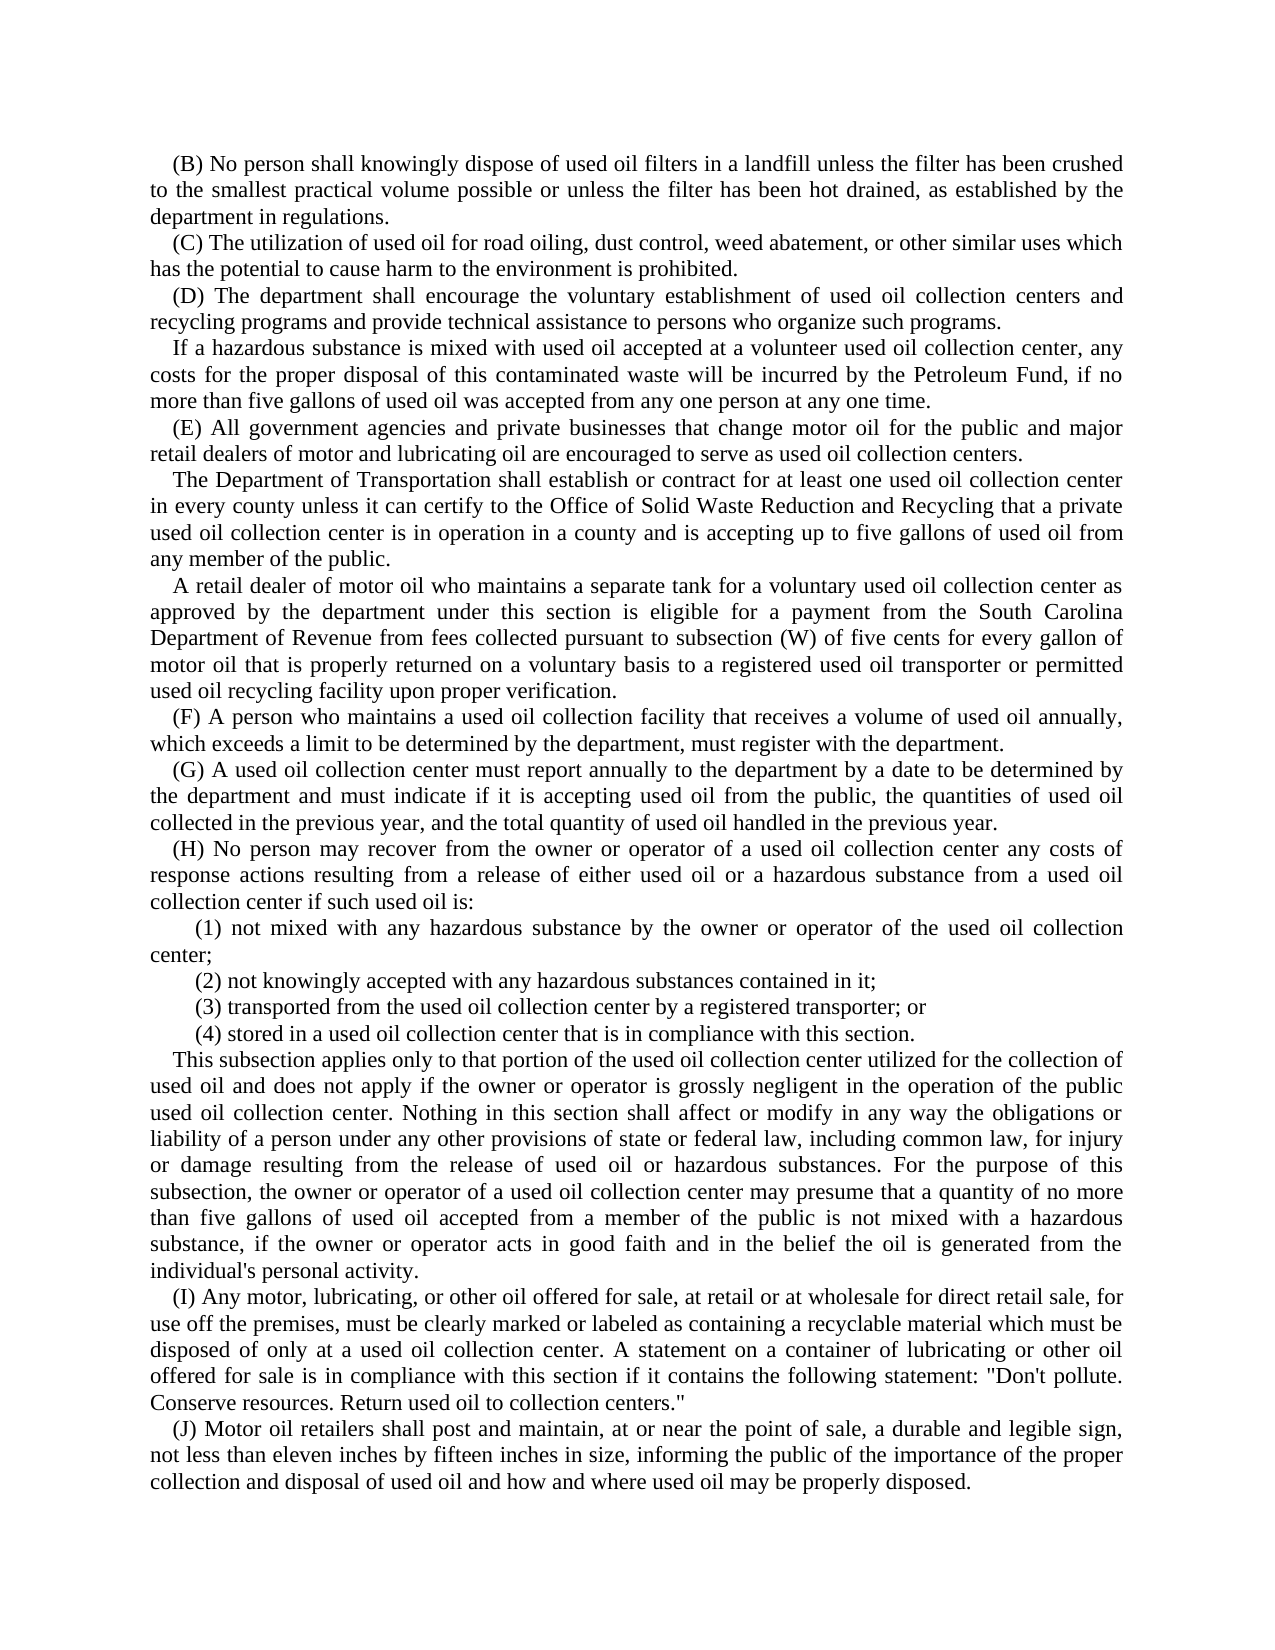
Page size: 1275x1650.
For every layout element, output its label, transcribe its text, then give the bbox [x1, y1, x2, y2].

text (1) not mixed with any hazardous substance by the owner or operator of the used oil collection center; [150, 914, 1125, 967]
text (F) A person who maintains a used oil collection facility that receives a volume of used oil annually, which exceeds a limit to be determined by the department, must register with the department. [150, 703, 1125, 756]
text (D) The department shall encourage the voluntary establishment of used oil collection centers and recycling programs and provide technical assistance to persons who organize such programs. [150, 282, 1125, 334]
text (E) All government agencies and private businesses that change motor oil for the public and major retail dealers of motor and lubricating oil are encouraged to serve as used oil collection centers. [150, 413, 1125, 466]
text If a hazardous substance is mixed with used oil accepted at a volunteer used oil collection center, any costs for the proper disposal of this contaminated waste will be incurred by the Petroleum Fund, if no more than five gallons of used oil was accepted from any one person at any one time. [150, 334, 1125, 413]
text (H) No person may recover from the owner or operator of a used oil collection center any costs of response actions resulting from a release of either used oil or a hazardous substance from a used oil collection center if such used oil is: [150, 835, 1125, 914]
text (2) not knowingly accepted with any hazardous substances contained in it; [150, 967, 1125, 993]
text This subsection applies only to that portion of the used oil collection center utilized for the collection of used oil and does not apply if the owner or operator is grossly negligent in the operation of the public used oil collection center. Nothing in this section shall affect or modify in any way the obligations or liability of a person under any other provisions of state or federal law, including common law, for injury or damage resulting from the release of used oil or hazardous substances. For the purpose of this subsection, the owner or operator of a used oil collection center may presume that a quantity of no more than five gallons of used oil accepted from a member of the public is not mixed with a hazardous substance, if the owner or operator acts in good faith and in the belief the oil is generated from the individual's personal activity. [150, 1046, 1125, 1283]
text The Department of Transportation shall establish or contract for at least one used oil collection center in every county unless it can certify to the Office of Solid Waste Reduction and Recycling that a private used oil collection center is in operation in a county and is accepting up to five gallons of used oil from any member of the public. [150, 466, 1125, 572]
text (I) Any motor, lubricating, or other oil offered for sale, at retail or at wholesale for direct retail sale, for use off the premises, must be clearly marked or labeled as containing a recyclable material which must be disposed of only at a used oil collection center. A statement on a container of lubricating or other oil offered for sale is in compliance with this section if it contains the following statement: "Don't pollute. Conserve resources. Return used oil to collection centers." [150, 1283, 1125, 1415]
text A retail dealer of motor oil who maintains a separate tank for a voluntary used oil collection center as approved by the department under this section is eligible for a payment from the South Carolina Department of Revenue from fees collected pursuant to subsection (W) of five cents for every gallon of motor oil that is properly returned on a voluntary basis to a registered used oil transporter or permitted used oil recycling facility upon proper verification. [150, 572, 1125, 703]
text (G) A used oil collection center must report annually to the department by a date to be determined by the department and must indicate if it is accepting used oil from the public, the quantities of used oil collected in the previous year, and the total quantity of used oil handled in the previous year. [150, 756, 1125, 835]
text (4) stored in a used oil collection center that is in compliance with this section. [150, 1020, 1125, 1046]
text (C) The utilization of used oil for road oiling, dust control, weed abatement, or other similar uses which has the potential to cause harm to the environment is prohibited. [150, 229, 1125, 282]
text (J) Motor oil retailers shall post and maintain, at or near the point of sale, a durable and legible sign, not less than eleven inches by fifteen inches in size, informing the public of the importance of the proper collection and disposal of used oil and how and where used oil may be properly disposed. [150, 1415, 1125, 1494]
text (3) transported from the used oil collection center by a registered transporter; or [150, 993, 1125, 1020]
text (B) No person shall knowingly dispose of used oil filters in a landfill unless the filter has been crushed to the smallest practical volume possible or unless the filter has been hot drained, as established by the department in regulations. [150, 150, 1125, 229]
